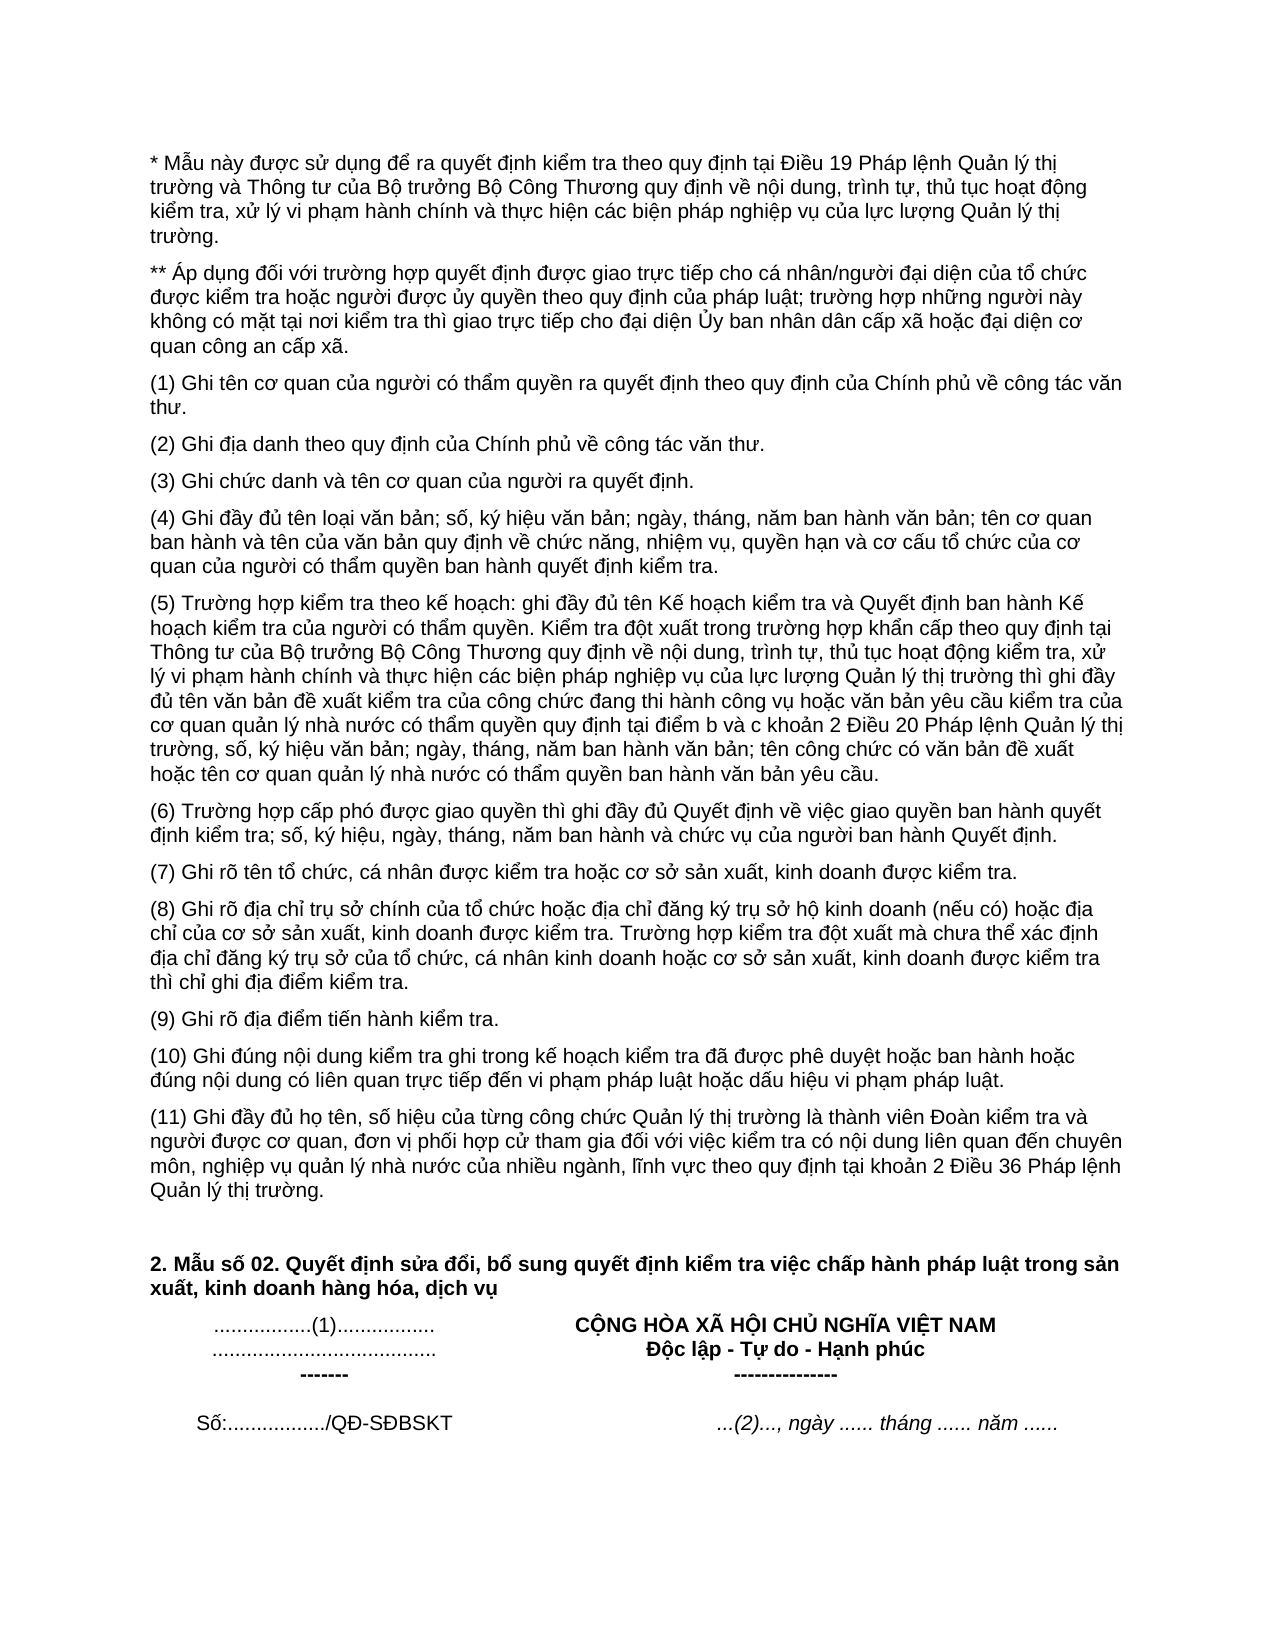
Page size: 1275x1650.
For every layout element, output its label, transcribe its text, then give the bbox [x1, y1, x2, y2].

text * Mẫu này được sử dụng để ra quyết định kiểm tra theo quy định tại Điều 19 Pháp lệnh Quản lý thị trường và Thông tư của Bộ trưởng Bộ Công Thương quy định về nội dung, trình tự, thủ tục hoạt động kiểm tra, xử lý vi phạm hành chính và thực hiện các biện pháp nghiệp vụ của lực lượng Quản lý thị trường. [150, 150, 1125, 247]
text (8) Ghi rõ địa chỉ trụ sở chính của tổ chức hoặc địa chỉ đăng ký trụ sở hộ kinh doanh (nếu có) hoặc địa chỉ của cơ sở sản xuất, kinh doanh được kiểm tra. Trường hợp kiểm tra đột xuất mà chưa thể xác định địa chỉ đăng ký trụ sở của tổ chức, cá nhân kinh doanh hoặc cơ sở sản xuất, kinh doanh được kiểm tra thì chỉ ghi địa điểm kiểm tra. [150, 896, 1125, 994]
text (4) Ghi đầy đủ tên loại văn bản; số, ký hiệu văn bản; ngày, tháng, năm ban hành văn bản; tên cơ quan ban hành và tên của văn bản quy định về chức năng, nhiệm vụ, quyền hạn và cơ cấu tổ chức của cơ quan của người có thẩm quyền ban hành quyết định kiểm tra. [150, 505, 1125, 578]
text (2) Ghi địa danh theo quy định của Chính phủ về công tác văn thư. [150, 431, 1125, 456]
table_header .................(1)................. ....................................... ------- [150, 1300, 499, 1398]
text (6) Trường hợp cấp phó được giao quyền thì ghi đầy đủ Quyết định về việc giao quyền ban hành quyết định kiểm tra; số, ký hiệu, ngày, tháng, năm ban hành và chức vụ của người ban hành Quyết định. [150, 798, 1125, 847]
table_header CỘNG HÒA XÃ HỘI CHỦ NGHĨA VIỆT NAM Độc lập - Tự do - Hạnh phúc --------------- [499, 1300, 1072, 1398]
text 2. Mẫu số 02. Quyết định sửa đổi, bổ sung quyết định kiểm tra việc chấp hành pháp luật trong sản xuất, kinh doanh hàng hóa, dịch vụ [150, 1251, 1125, 1300]
text (9) Ghi rõ địa điểm tiến hành kiểm tra. [150, 1006, 1125, 1031]
text (7) Ghi rõ tên tổ chức, cá nhân được kiểm tra hoặc cơ sở sản xuất, kinh doanh được kiểm tra. [150, 859, 1125, 884]
table_cell ...(2)..., ngày ...... tháng ...... năm ...... [499, 1398, 1072, 1447]
table_cell Số:................./QĐ-SĐBSKT [150, 1398, 499, 1447]
text (5) Trường hợp kiểm tra theo kế hoạch: ghi đầy đủ tên Kế hoạch kiểm tra và Quyết định ban hành Kế hoạch kiểm tra của người có thẩm quyền. Kiểm tra đột xuất trong trường hợp khẩn cấp theo quy định tại Thông tư của Bộ trưởng Bộ Công Thương quy định về nội dung, trình tự, thủ tục hoạt động kiểm tra, xử lý vi phạm hành chính và thực hiện các biện pháp nghiệp vụ của lực lượng Quản lý thị trường thì ghi đầy đủ tên văn bản đề xuất kiểm tra của công chức đang thi hành công vụ hoặc văn bản yêu cầu kiểm tra của cơ quan quản lý nhà nước có thẩm quyền quy định tại điểm b và c khoản 2 Điều 20 Pháp lệnh Quản lý thị trường, số, ký hiệu văn bản; ngày, tháng, năm ban hành văn bản; tên công chức có văn bản đề xuất hoặc tên cơ quan quản lý nhà nước có thẩm quyền ban hành văn bản yêu cầu. [150, 591, 1125, 786]
text (10) Ghi đúng nội dung kiểm tra ghi trong kế hoạch kiểm tra đã được phê duyệt hoặc ban hành hoặc đúng nội dung có liên quan trực tiếp đến vi phạm pháp luật hoặc dấu hiệu vi phạm pháp luật. [150, 1043, 1125, 1092]
text (3) Ghi chức danh và tên cơ quan của người ra quyết định. [150, 468, 1125, 492]
text ** Áp dụng đối với trường hợp quyết định được giao trực tiếp cho cá nhân/người đại diện của tổ chức được kiểm tra hoặc người được ủy quyền theo quy định của pháp luật; trường hợp những người này không có mặt tại nơi kiểm tra thì giao trực tiếp cho đại diện Ủy ban nhân dân cấp xã hoặc đại diện cơ quan công an cấp xã. [150, 260, 1125, 357]
text (11) Ghi đầy đủ họ tên, số hiệu của từng công chức Quản lý thị trường là thành viên Đoàn kiểm tra và người được cơ quan, đơn vị phối hợp cử tham gia đối với việc kiểm tra có nội dung liên quan đến chuyên môn, nghiệp vụ quản lý nhà nước của nhiều ngành, lĩnh vực theo quy định tại khoản 2 Điều 36 Pháp lệnh Quản lý thị trường. [150, 1104, 1125, 1202]
text (1) Ghi tên cơ quan của người có thẩm quyền ra quyết định theo quy định của Chính phủ về công tác văn thư. [150, 370, 1125, 419]
